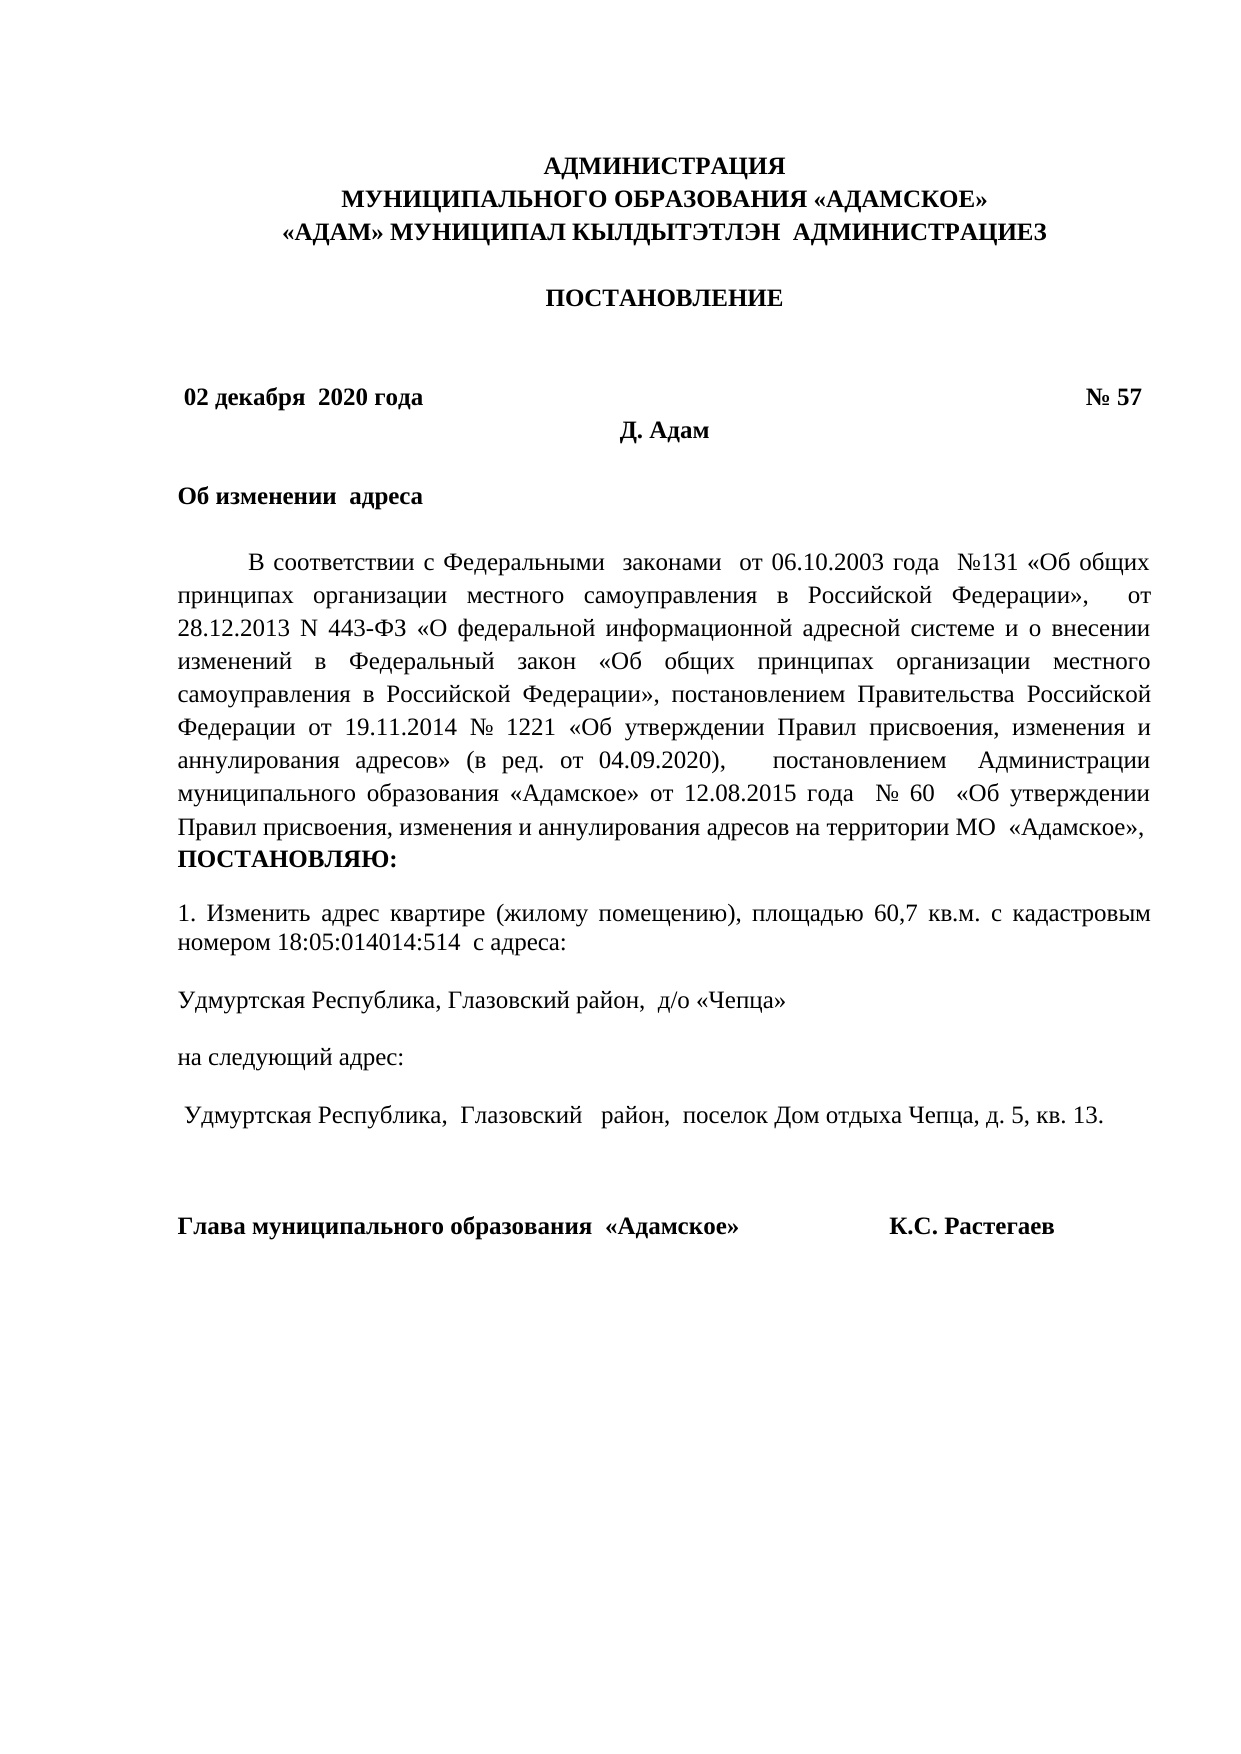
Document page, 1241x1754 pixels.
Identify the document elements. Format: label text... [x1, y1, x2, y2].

text Об изменении адреса [177, 481, 1152, 510]
text ПОСТАНОВЛЯЮ: [177, 844, 1152, 873]
text 02 декабря 2020 года № 57 [177, 382, 1152, 411]
text МУНИЦИПАЛЬНОГО ОБРАЗОВАНИЯ «АДАМСКОЕ» [177, 184, 1152, 213]
text 1. Изменить адрес квартире (жилому помещению), площадью 60,7 кв.м. с кадастровым номером 18:05:014014:514 с адреса: [177, 898, 1152, 956]
text Удмуртская Республика, Глазовский район, поселок Дом отдыха Чепца, д. 5, кв. 13. [177, 1100, 1152, 1128]
text ПОСТАНОВЛЕНИЕ [177, 283, 1152, 312]
text Глава муниципального образования «Адамское» К.С. Растегаев [177, 1211, 1152, 1240]
text «АДАМ» МУНИЦИПАЛ КЫЛДЫТЭТЛЭН АДМИНИСТРАЦИЕЗ [177, 217, 1152, 246]
text на следующий адрес: [177, 1042, 1152, 1071]
text АДМИНИСТРАЦИЯ [177, 151, 1152, 180]
text Удмуртская Республика, Глазовский район, д/о «Чепца» [177, 985, 1152, 1013]
text Д. Адам [177, 415, 1152, 444]
text В соответствии с Федеральными законами от 06.10.2003 года №131 «Об общих принципах организации местного самоуправления в Российской Федерации», от 28.12.2013 N 443-ФЗ «О федеральной информационной адресной системе и о внесении изменений в Федеральный закон «Об общих принципах организации местного самоуправления в Российской Федерации», постановлением Правительства Российской Федерации от 19.11.2014 № 1221 «Об утверждении Правил присвоения, изменения и аннулирования адресов» (в ред. от 04.09.2020), постановлением Администрации муниципального образования «Адамское» от 12.08.2015 года № 60 «Об утверждении Правил присвоения, изменения и аннулирования адресов на территории МО «Адамское», [177, 547, 1152, 840]
